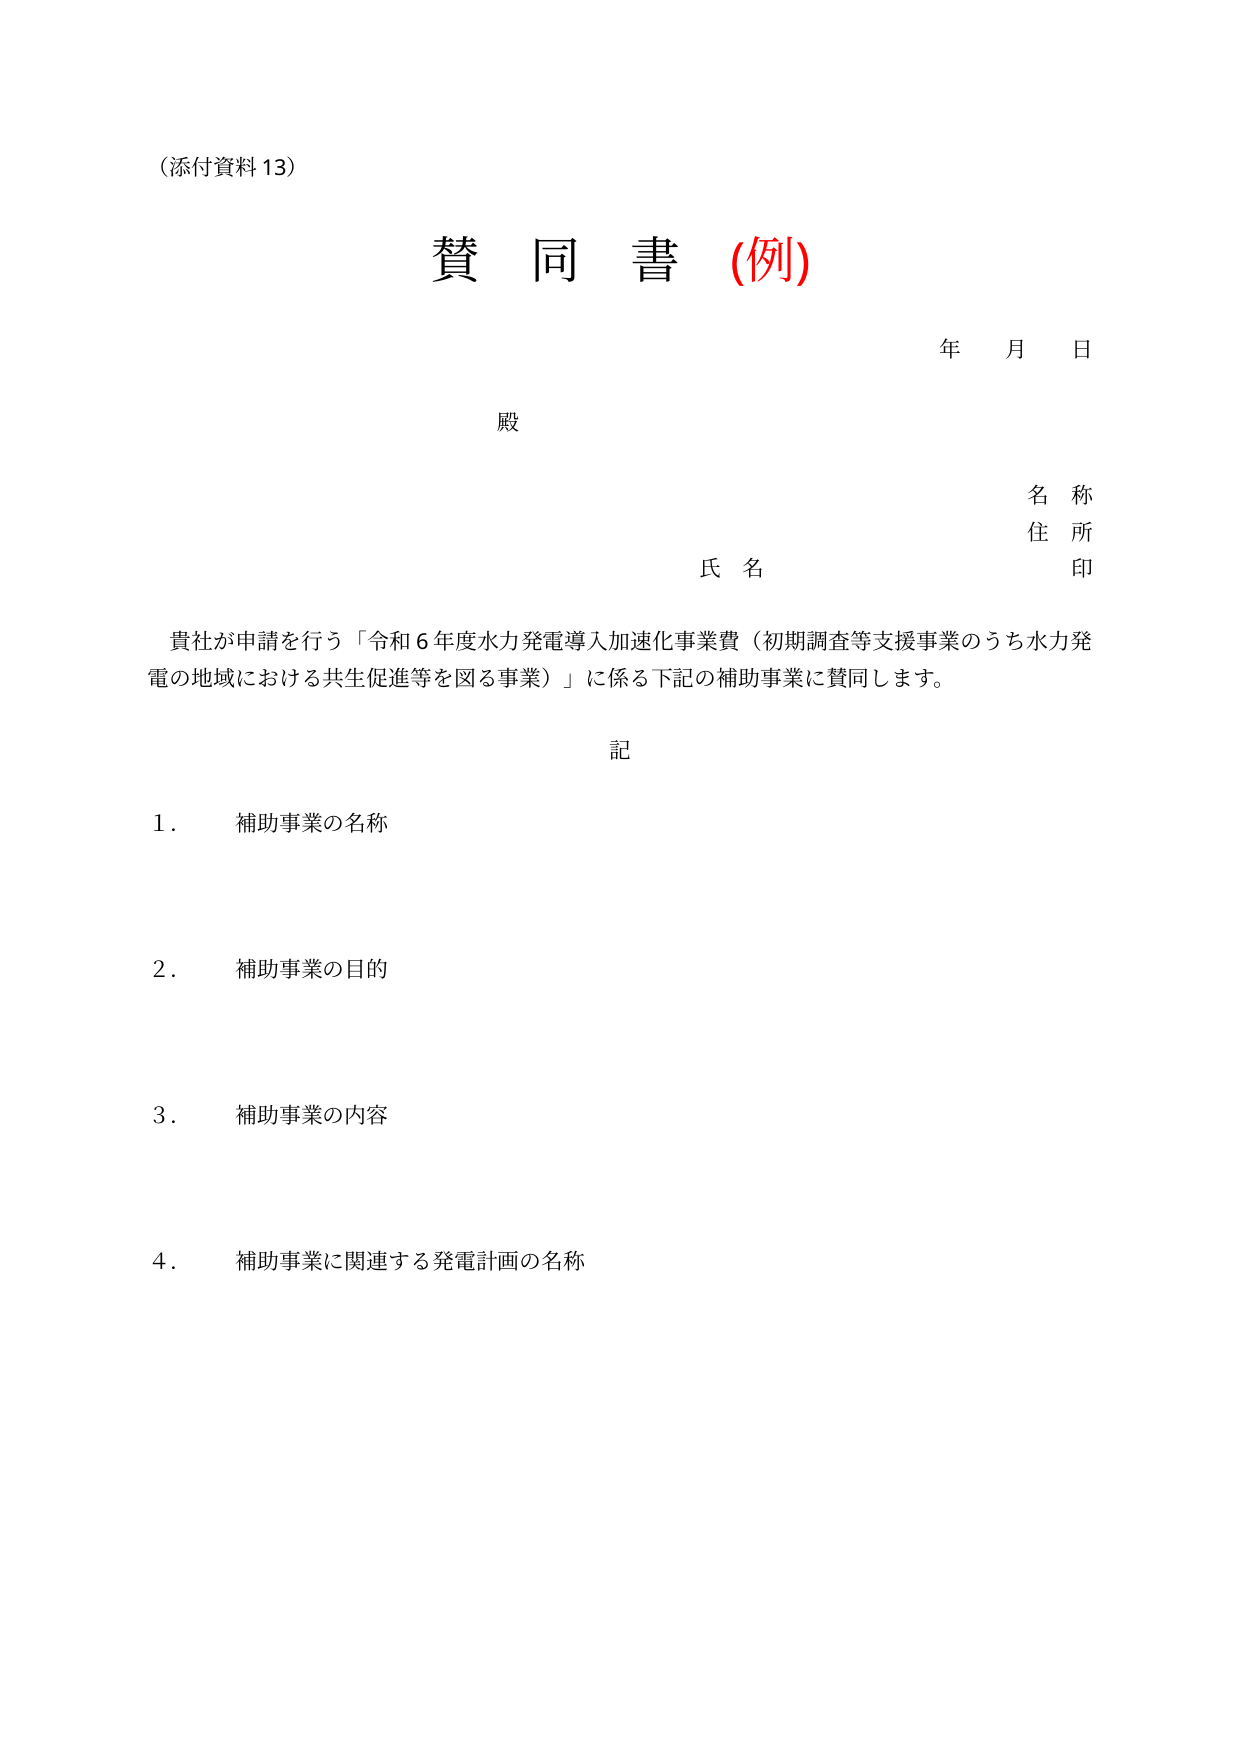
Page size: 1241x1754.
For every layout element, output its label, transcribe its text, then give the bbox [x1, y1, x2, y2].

text 賛 同 書 (例) [148, 221, 1092, 294]
list 補助事業の内容 [148, 1096, 1092, 1132]
text （添付資料13） [148, 148, 1092, 184]
text 年 月 日 [148, 330, 1092, 367]
text 記 [148, 731, 1092, 768]
text 殿 [410, 403, 1092, 439]
list 補助事業に関連する発電計画の名称 [148, 1242, 1092, 1278]
text 氏 名 印 [148, 549, 1092, 585]
text 貴社が申請を行う「令和6年度水力発電導入加速化事業費（初期調査等支援事業のうち水力発電の地域における共生促進等を図る事業）」に係る下記の補助事業に賛同します。 [148, 622, 1092, 695]
list 補助事業の名称 [148, 804, 1092, 841]
text 名 称 [148, 476, 1092, 512]
text 住 所 [148, 512, 1092, 549]
list 補助事業の目的 [148, 950, 1092, 986]
